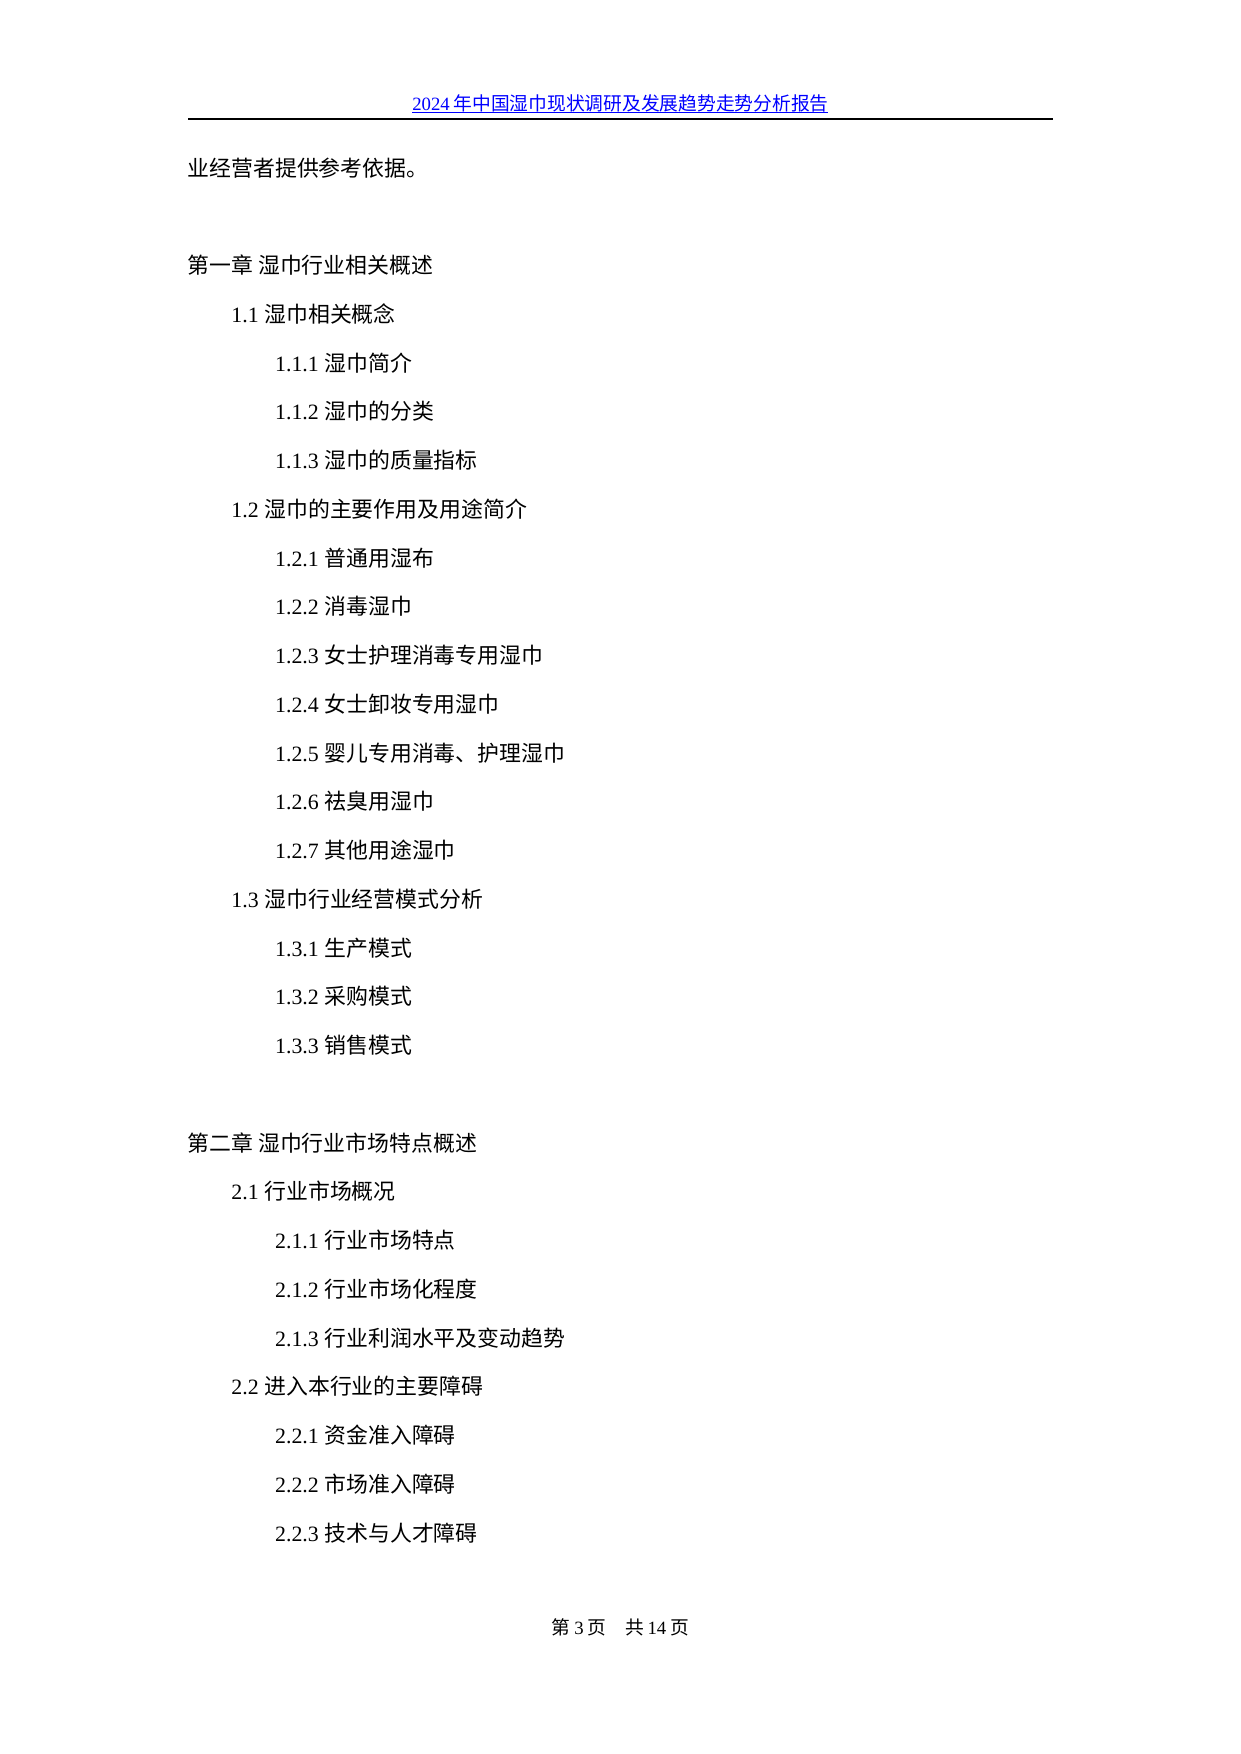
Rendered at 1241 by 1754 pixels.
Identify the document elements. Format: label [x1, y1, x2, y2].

text [187, 150, 1053, 1548]
